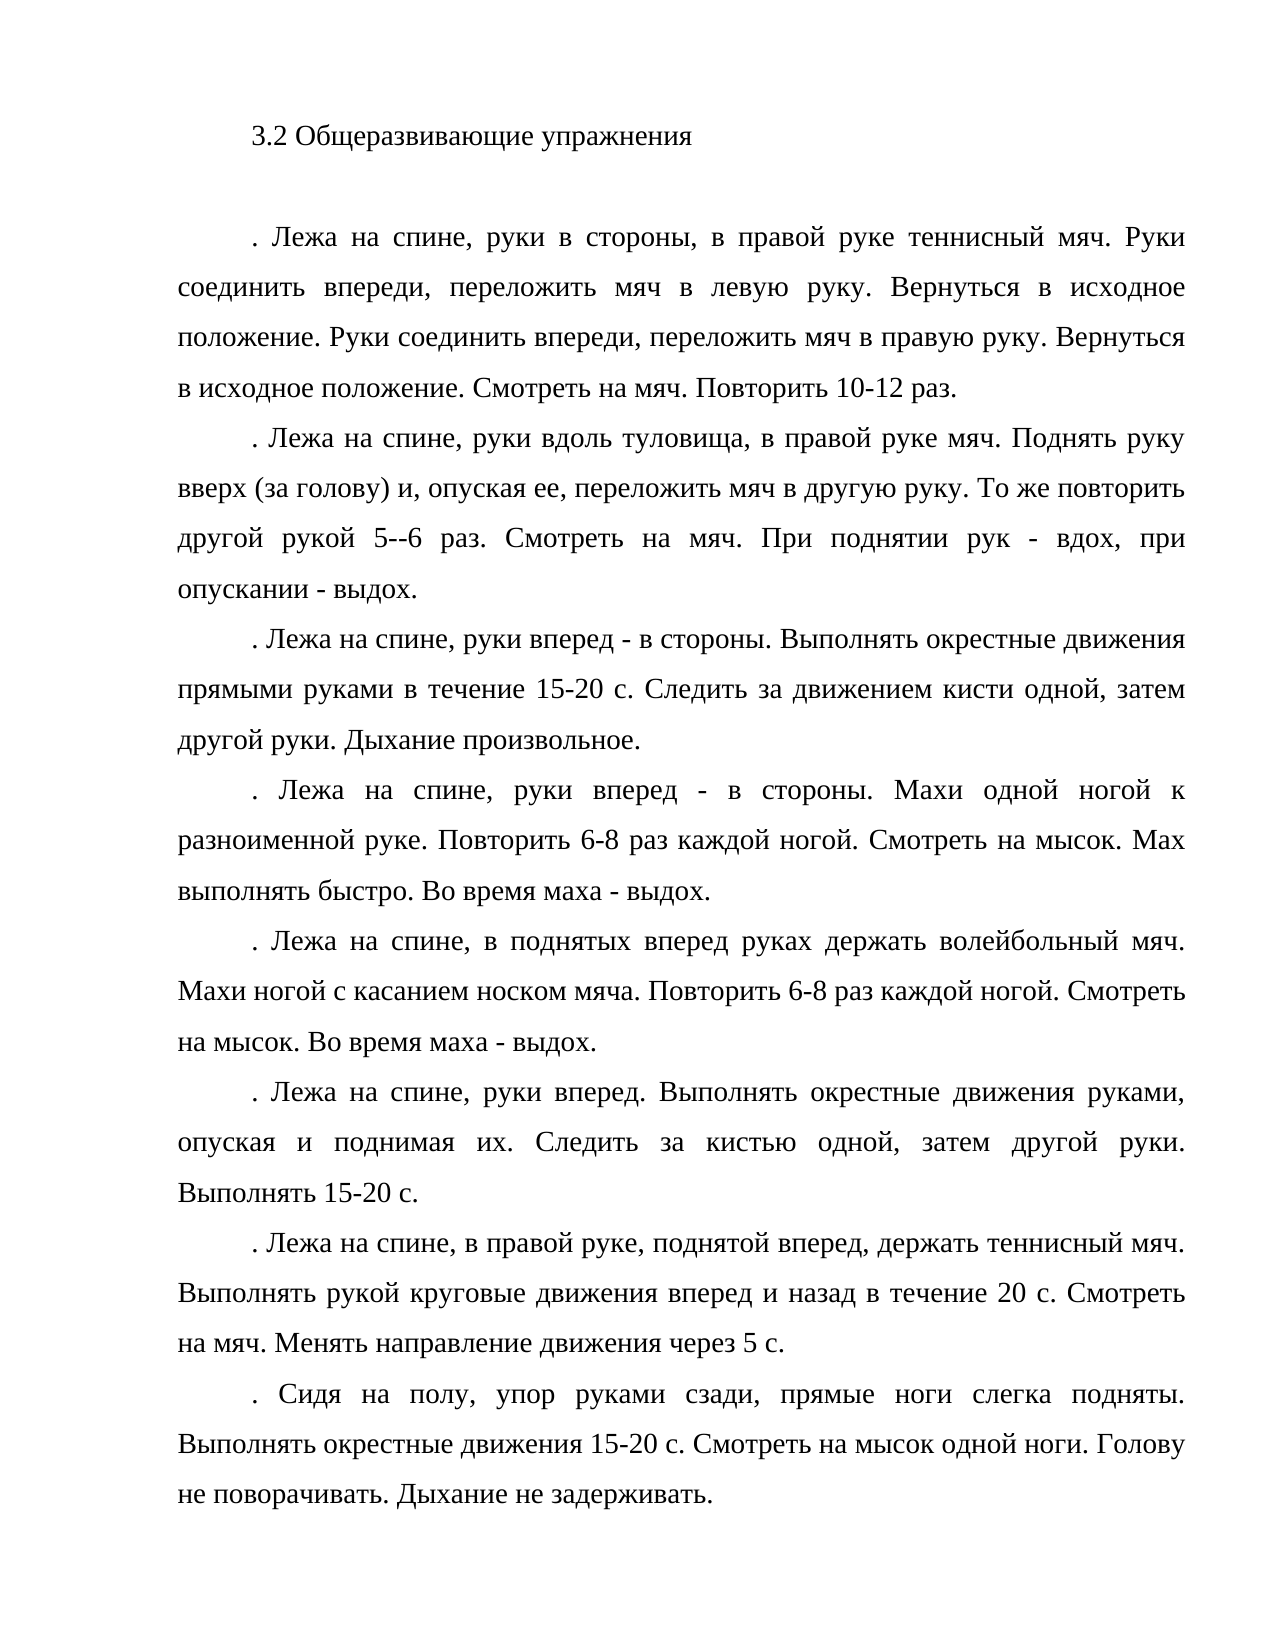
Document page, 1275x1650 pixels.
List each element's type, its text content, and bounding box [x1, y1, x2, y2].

text . Лежа на спине, руки в стороны, в правой руке теннисный мяч. Руки соединить впереди, переложить мяч в левую руку. Вернуться в исходное положение. Руки соединить впереди, переложить мяч в правую руку. Вернуться в исходное положение. Смотреть на мяч. Повторить 10-12 раз. [177, 219, 1186, 403]
text 3.2 Общеразвивающие упражнения [177, 118, 1186, 152]
text . Лежа на спине, руки вперед. Выполнять окрестные движения руками, опуская и поднимая их. Следить за кистью одной, затем другой руки. Выполнять 15-20 с. [177, 1074, 1186, 1208]
text . Лежа на спине, в правой руке, поднятой вперед, держать теннисный мяч. Выполнять рукой круговые движения вперед и назад в течение 20 с. Смотреть на мяч. Менять направление движения через 5 с. [177, 1225, 1186, 1359]
text . Лежа на спине, руки вдоль туловища, в правой руке мяч. Поднять руку вверх (за голову) и, опуская ее, переложить мяч в другую руку. То же повторить другой рукой 5--6 раз. Смотреть на мяч. При поднятии рук - вдох, при опускании - выдох. [177, 420, 1186, 604]
text . Лежа на спине, руки вперед - в стороны. Выполнять окрестные движения прямыми руками в течение 15-20 с. Следить за движением кисти одной, затем другой руки. Дыхание произвольное. [177, 621, 1186, 755]
text . Лежа на спине, руки вперед - в стороны. Махи одной ногой к разноименной руке. Повторить 6-8 раз каждой ногой. Смотреть на мысок. Мах выполнять быстро. Во время маха - выдох. [177, 772, 1186, 906]
text . Лежа на спине, в поднятых вперед руках держать волейбольный мяч. Махи ногой с касанием носком мяча. Повторить 6-8 раз каждой ногой. Смотреть на мысок. Во время маха - выдох. [177, 923, 1186, 1057]
text . Сидя на полу, упор руками сзади, прямые ноги слегка подняты. Выполнять окрестные движения 15-20 с. Смотреть на мысок одной ноги. Голову не поворачивать. Дыхание не задерживать. [177, 1376, 1186, 1510]
